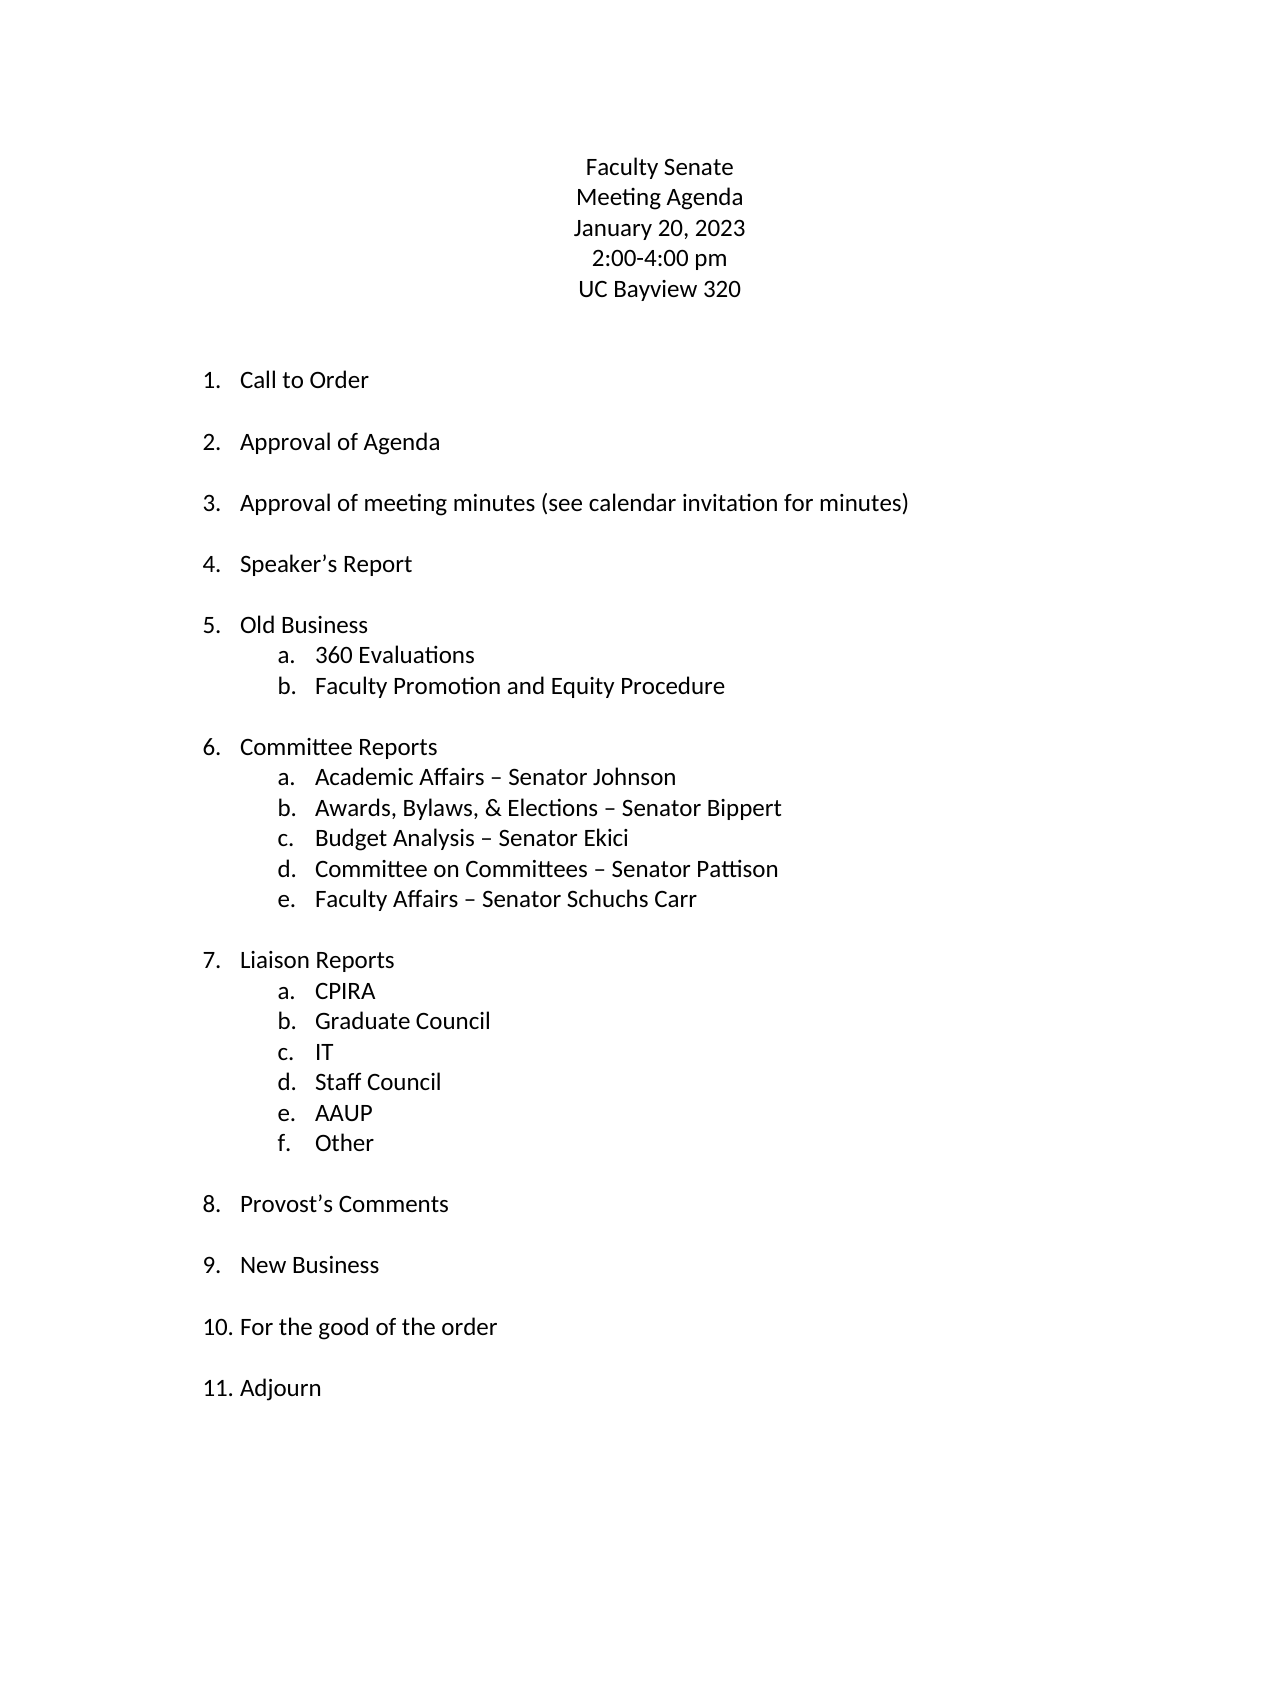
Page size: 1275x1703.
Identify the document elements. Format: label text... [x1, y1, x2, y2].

text 2:00-4:00 pm [165, 242, 1154, 273]
list Speaker’s Report [202, 548, 1154, 578]
list Other [277, 1128, 1154, 1158]
list Budget Analysis – Senator Ekici [277, 822, 1154, 853]
text Faculty Senate [165, 151, 1154, 181]
list For the good of the order [202, 1311, 1154, 1341]
list Old Business [202, 609, 1154, 639]
list Approval of Agenda [202, 426, 1154, 456]
list Staff Council [277, 1067, 1154, 1097]
list New Business [202, 1250, 1154, 1280]
list CPIRA [277, 975, 1154, 1006]
list Academic Affairs – Senator Johnson [277, 761, 1154, 792]
list Adjourn [202, 1372, 1154, 1402]
list Provost’s Comments [202, 1189, 1154, 1219]
text Meeting Agenda [165, 181, 1154, 212]
list Faculty Promotion and Equity Procedure [277, 670, 1154, 700]
list IT [277, 1036, 1154, 1067]
list Awards, Bylaws, & Elections – Senator Bippert [277, 792, 1154, 822]
list Committee on Committees – Senator Pattison [277, 853, 1154, 883]
list Graduate Council [277, 1006, 1154, 1036]
list Approval of meeting minutes (see calendar invitation for minutes) [202, 487, 1154, 517]
list 360 Evaluations [277, 639, 1154, 670]
list Committee Reports [202, 731, 1154, 761]
list Faculty Affairs – Senator Schuchs Carr [277, 883, 1154, 914]
text UC Bayview 320 [165, 273, 1154, 303]
text January 20, 2023 [165, 212, 1154, 242]
list AAUP [277, 1097, 1154, 1128]
list Call to Order [202, 364, 1154, 395]
list Liaison Reports [202, 944, 1154, 975]
